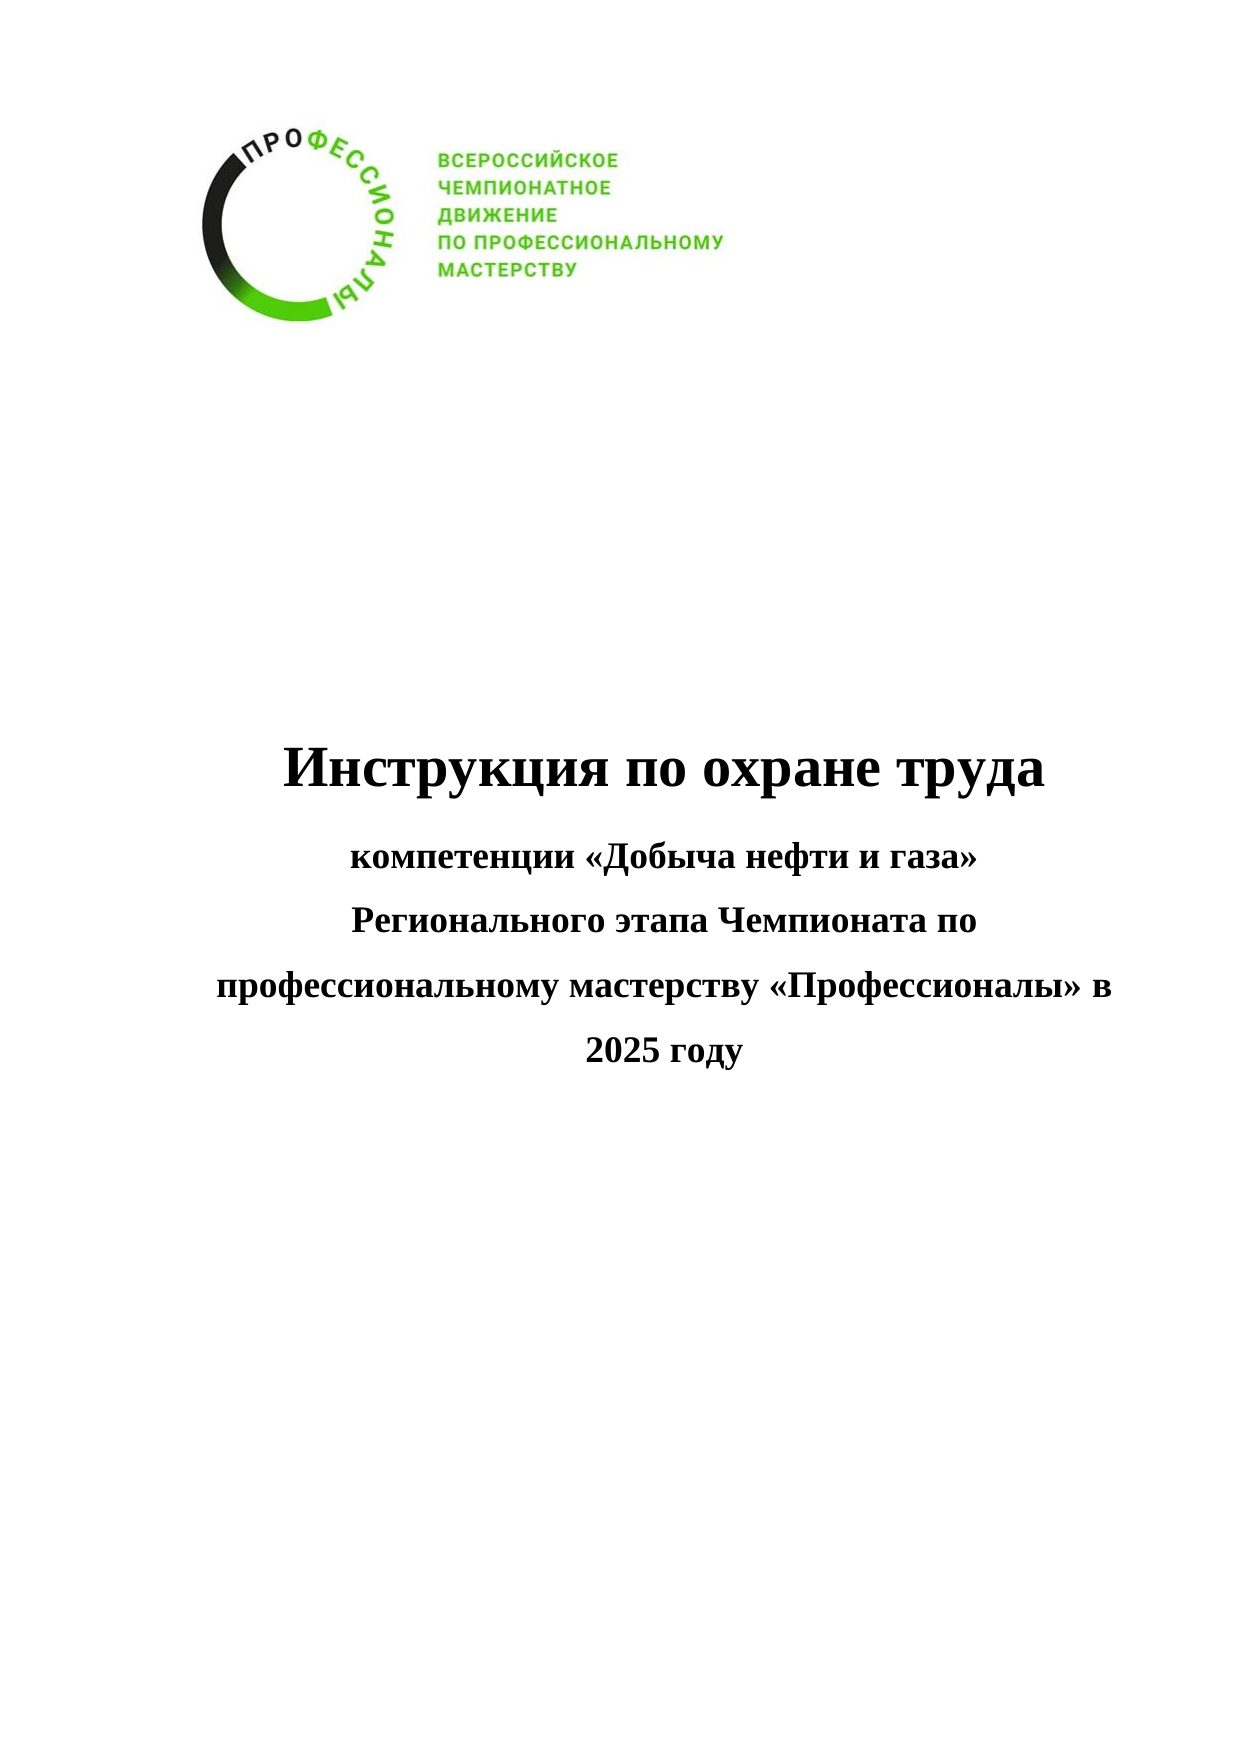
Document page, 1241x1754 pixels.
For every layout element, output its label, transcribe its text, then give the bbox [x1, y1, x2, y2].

title Инструкция по охране труда [177, 732, 1151, 799]
text Регионального этапа Чемпионата по профессиональному мастерству «Профессионалы» в 2025 году [177, 898, 1151, 1070]
text компетенции «Добыча нефти и газа» [177, 833, 1151, 876]
picture [197, 118, 733, 327]
